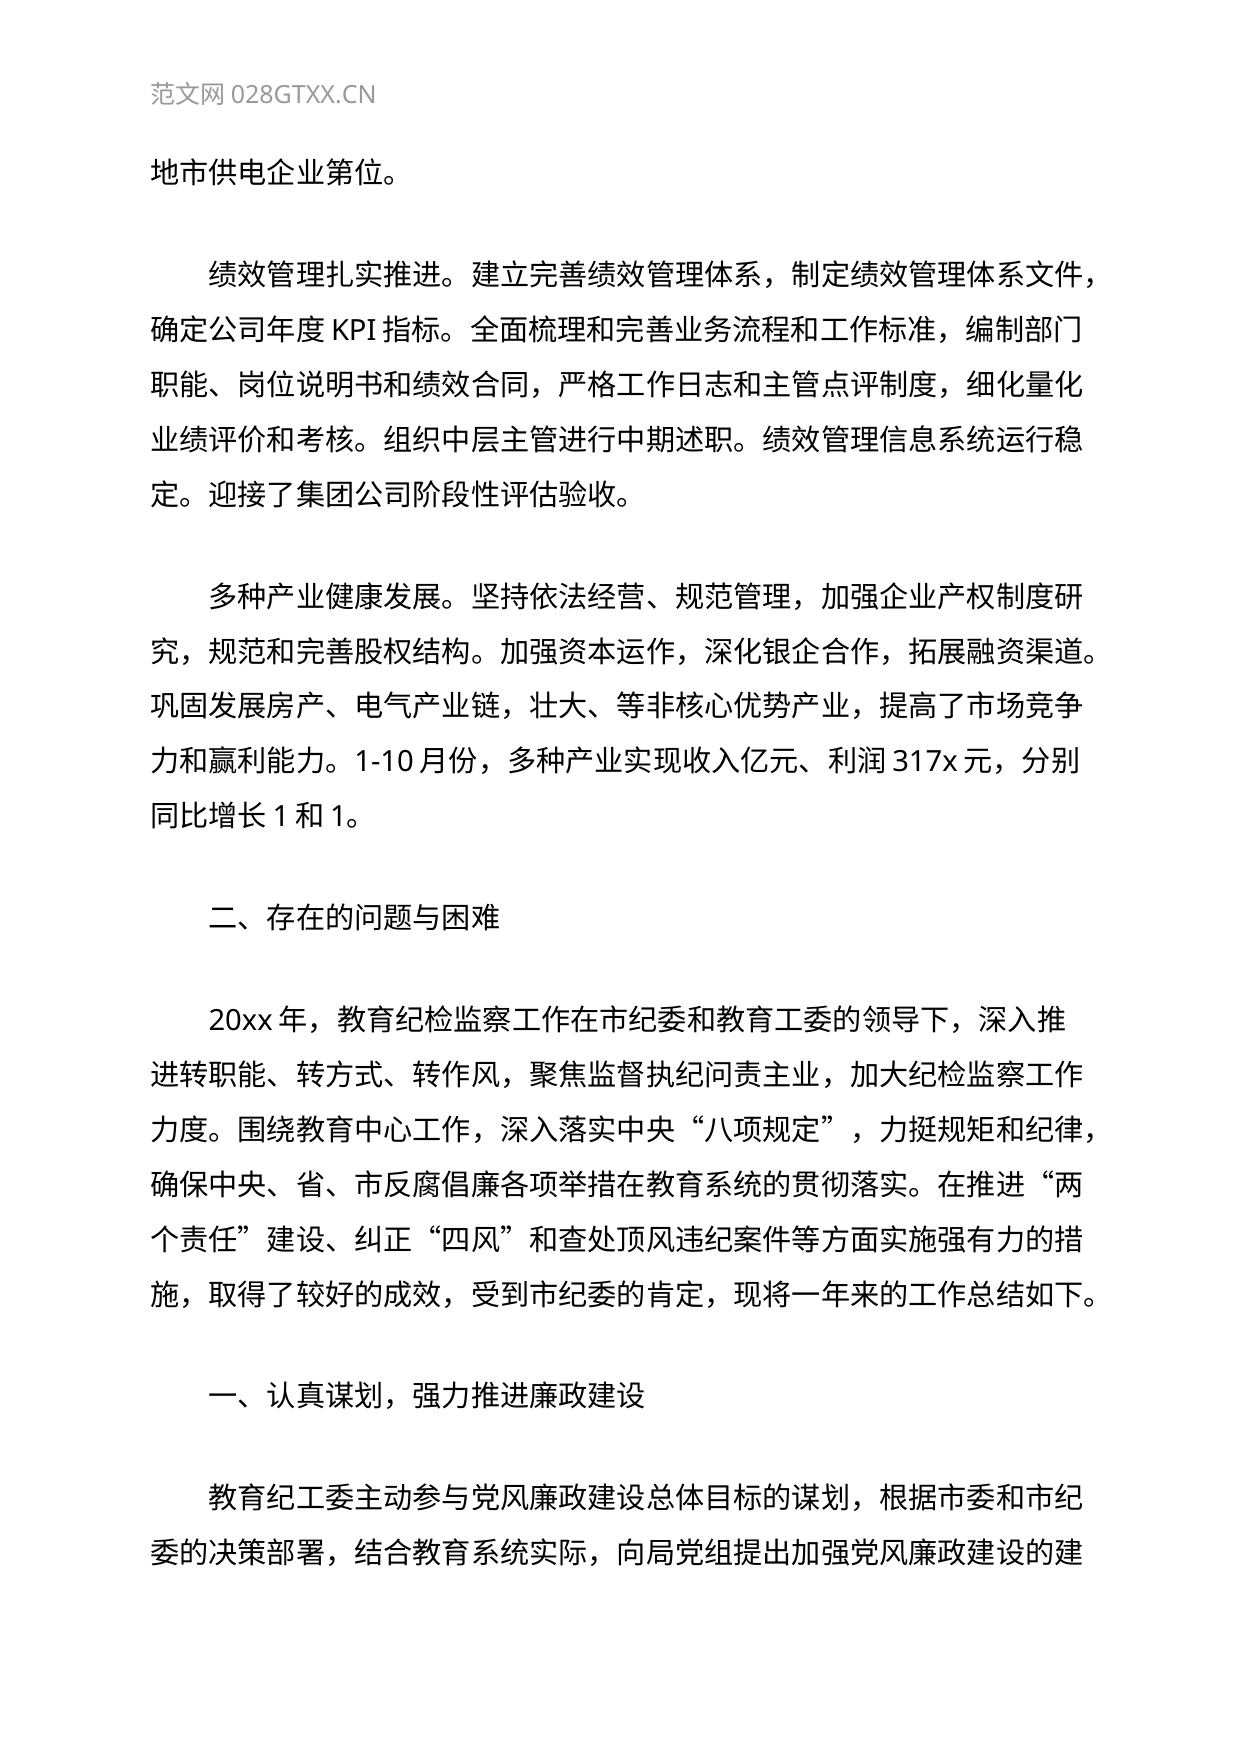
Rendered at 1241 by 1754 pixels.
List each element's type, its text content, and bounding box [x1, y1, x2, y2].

text 二、存在的问题与困难 [150, 895, 1090, 937]
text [150, 150, 1090, 192]
text 20xx年，教育纪检监察工作在市纪委和教育工委的领导下，深入推进转职能、转方式、转作风，聚焦监督执纪问责主业，加大纪检监察工作力度。围绕教育中心工作，深入落实中央“八项规定”，力挺规矩和纪律，确保中央、省、市反腐倡廉各项举措在教育系统的贯彻落实。在推进“两个责任”建设、纠正“四风”和查处顶风违纪案件等方面实施强有力的措施，取得了较好的成效，受到市纪委的肯定，现将一年来的工作总结如下。 [150, 997, 1090, 1313]
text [150, 1475, 1090, 1572]
text 绩效管理扎实推进。建立完善绩效管理体系，制定绩效管理体系文件，确定公司年度KPI指标。全面梳理和完善业务流程和工作标准，编制部门职能、岗位说明书和绩效合同，严格工作日志和主管点评制度，细化量化业绩评价和考核。组织中层主管进行中期述职。绩效管理信息系统运行稳定。迎接了集团公司阶段性评估验收。 [150, 252, 1090, 514]
text 多种产业健康发展。坚持依法经营、规范管理，加强企业产权制度研究，规范和完善股权结构。加强资本运作，深化银企合作，拓展融资渠道。巩固发展房产、电气产业链，壮大、等非核心优势产业，提高了市场竞争力和赢利能力。1-10月份，多种产业实现收入亿元、利润317x元，分别同比增长1和1。 [150, 573, 1090, 835]
text 一、认真谋划，强力推进廉政建设 [150, 1373, 1090, 1415]
